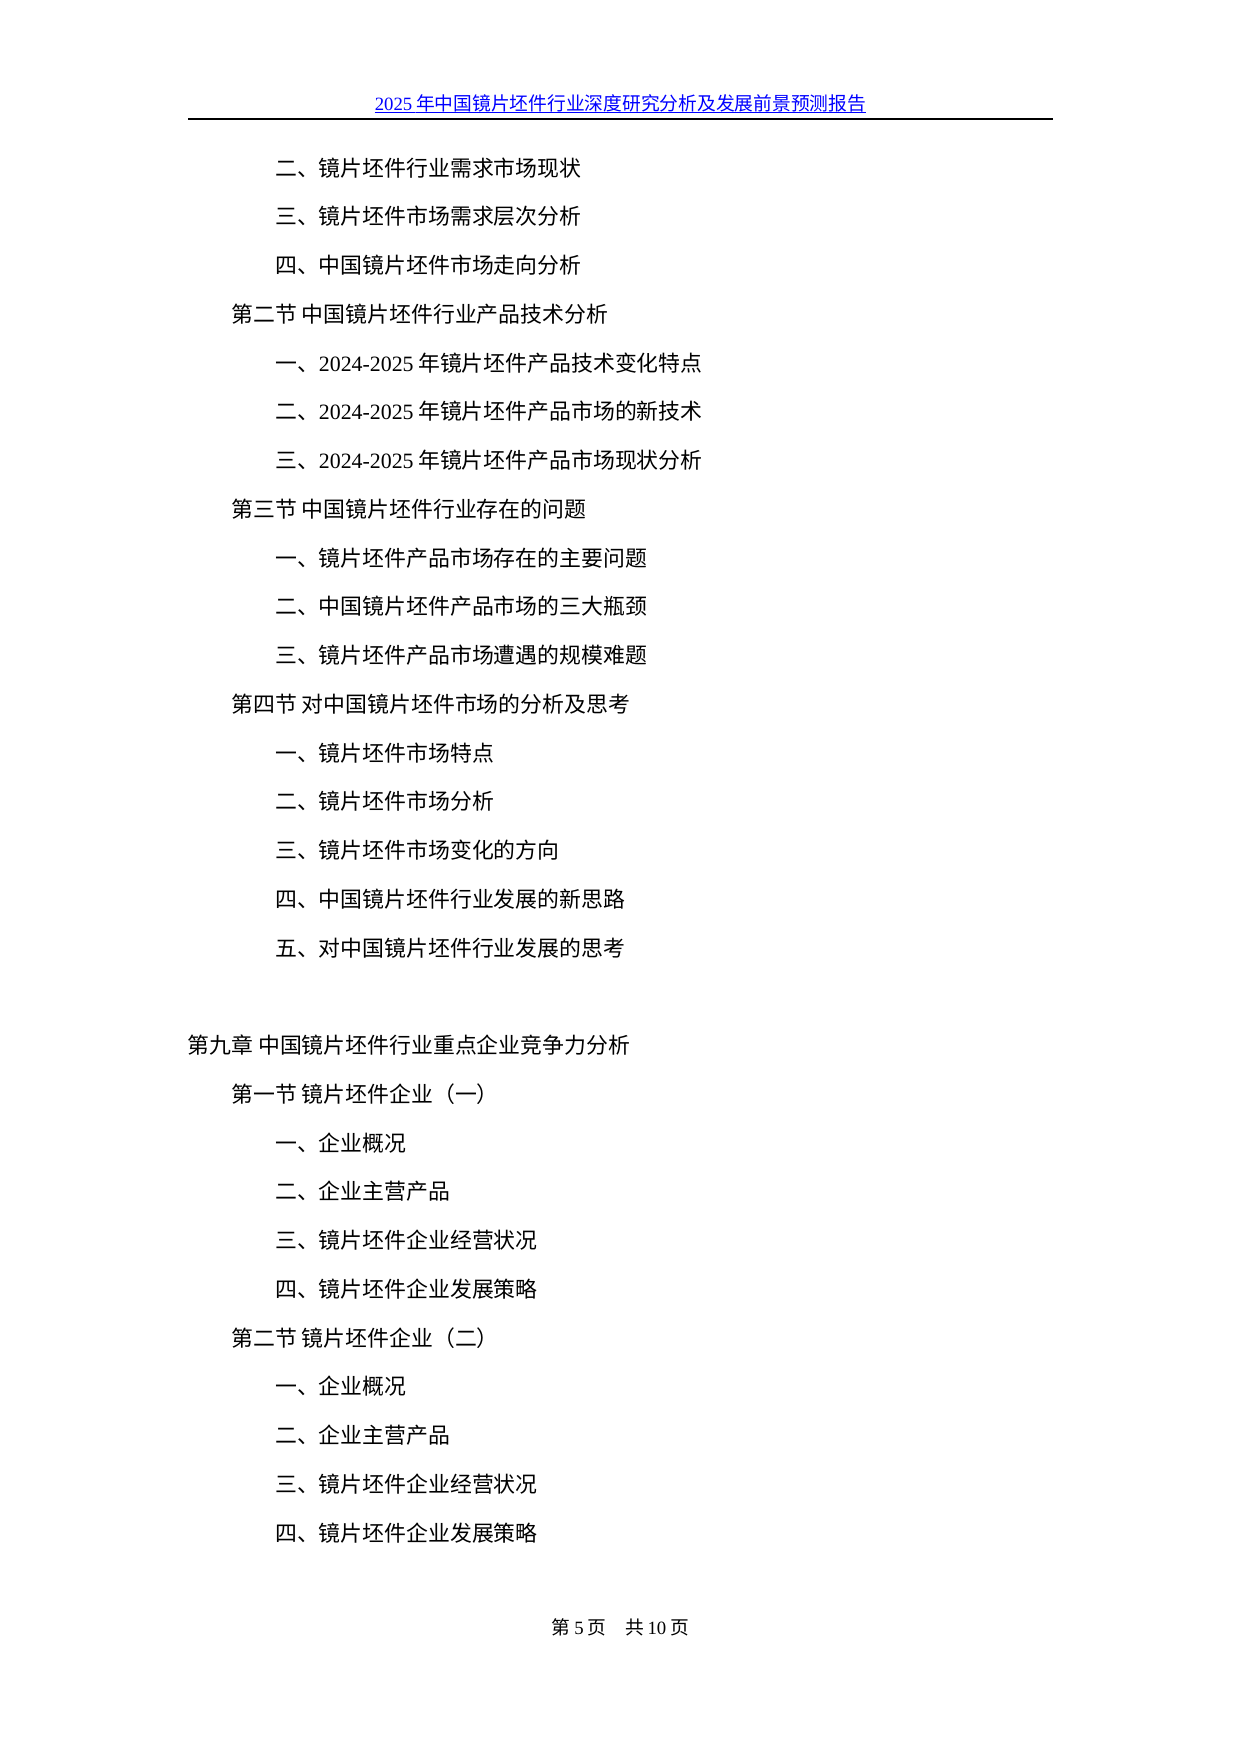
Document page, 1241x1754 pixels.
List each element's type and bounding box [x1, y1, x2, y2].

text [187, 150, 1053, 1548]
